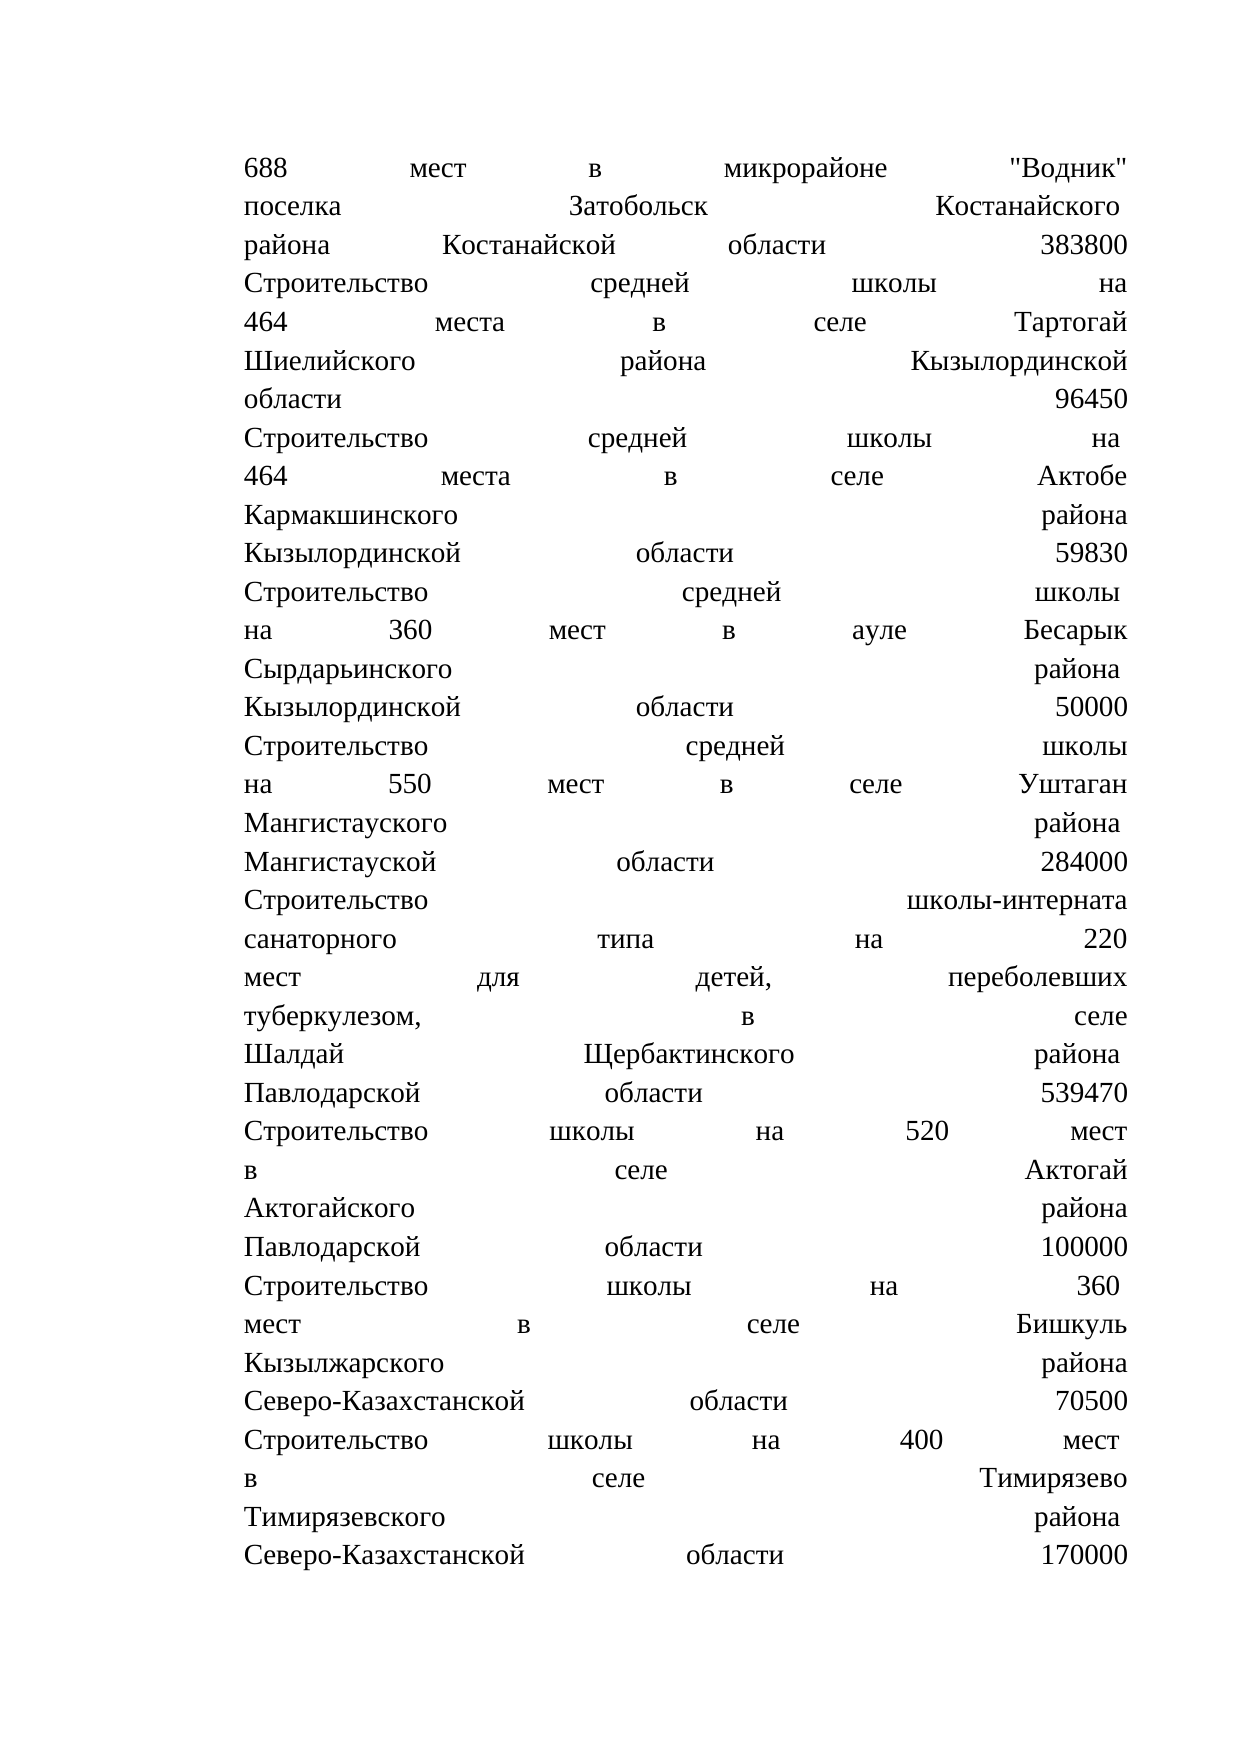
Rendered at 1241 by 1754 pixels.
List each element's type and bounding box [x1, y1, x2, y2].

text [112, 150, 1128, 1571]
